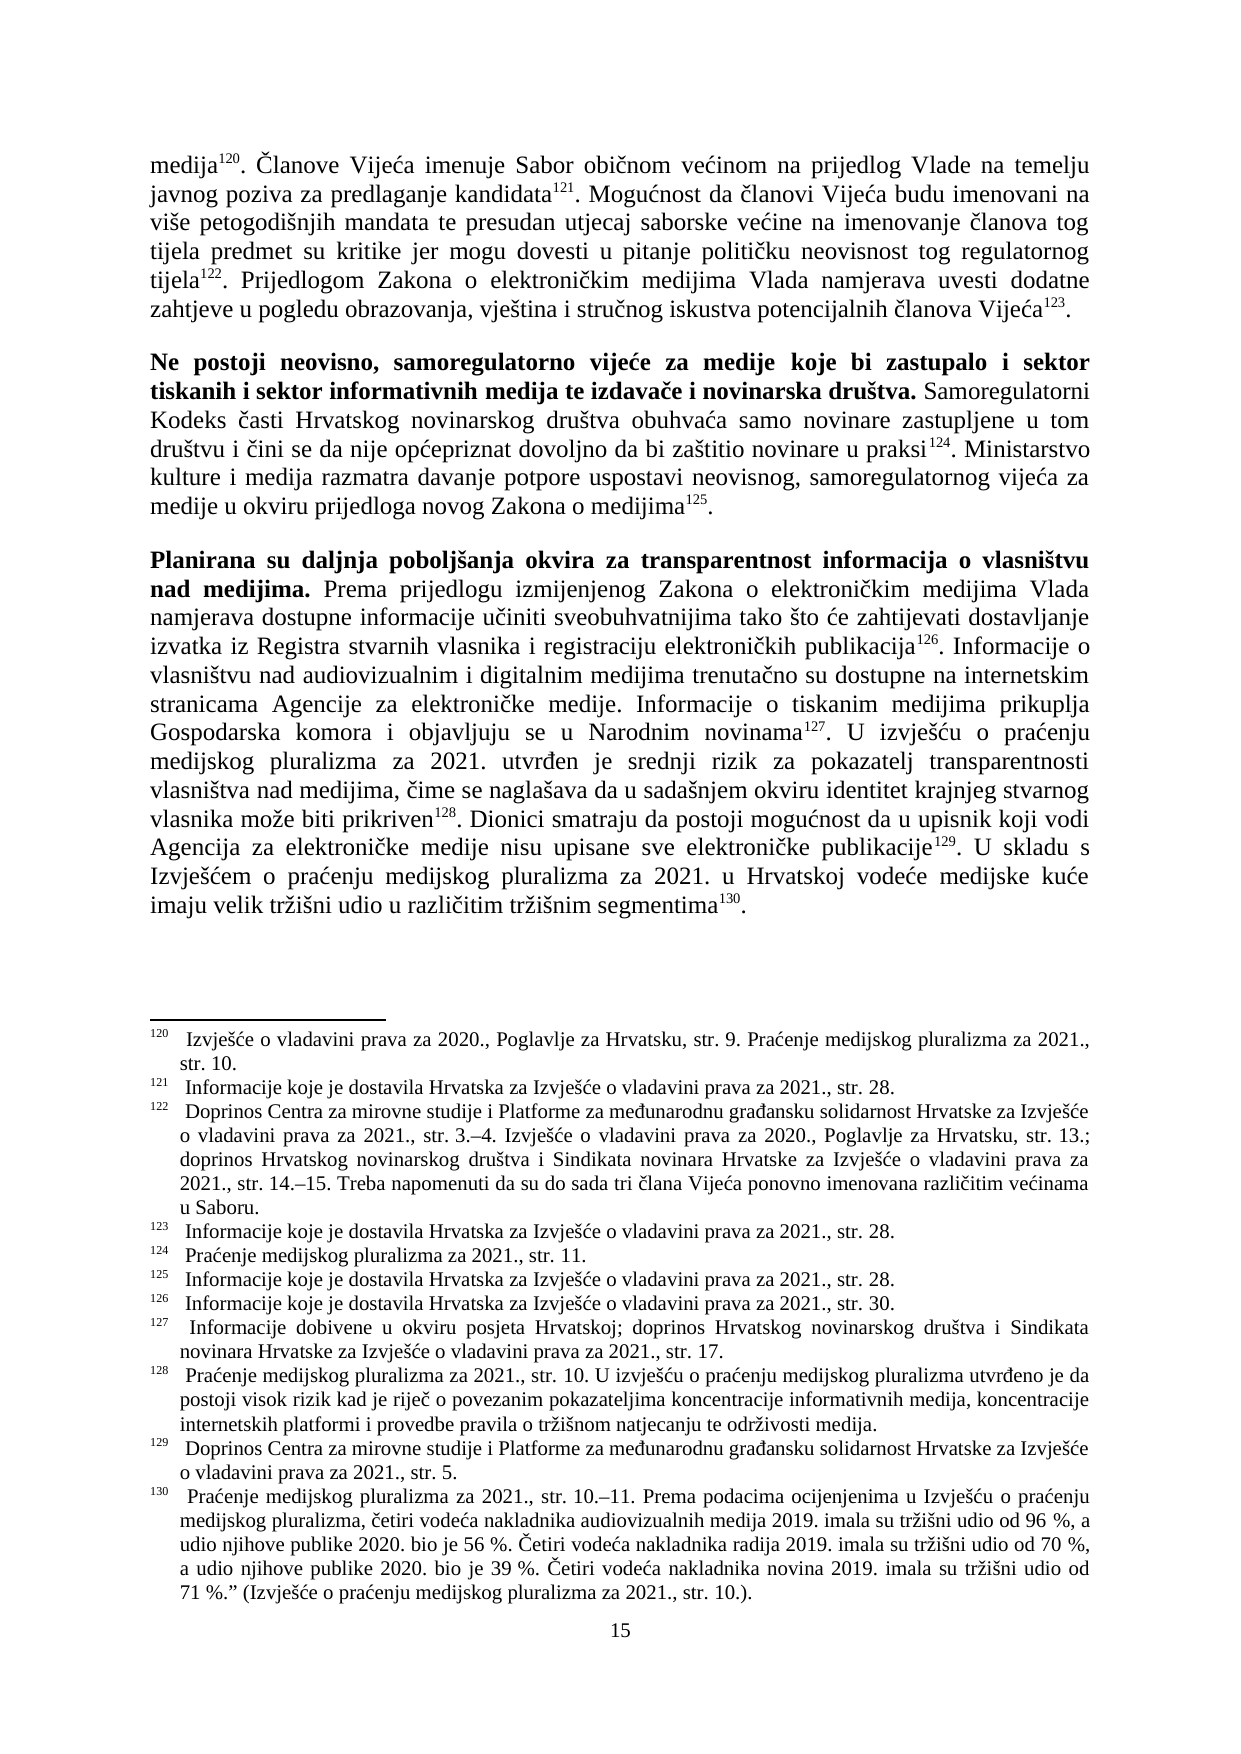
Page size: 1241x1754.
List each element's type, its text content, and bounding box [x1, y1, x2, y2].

text Ne postoji neovisno, samoregulatorno vijeće za medije koje bi zastupalo i sektor tiskanih i sektor informativnih medija te izdavače i novinarska društva. Samoregulatorni Kodeks časti Hrvatskog novinarskog društva obuhvaća samo novinare zastupljene u tom društvu i čini se da nije općepriznat dovoljno da bi zaštitio novinare u praksi. Ministarstvo kulture i medija razmatra davanje potpore uspostavi neovisnog, samoregulatornog vijeća za medije u okviru prijedloga novog Zakona o medijima. [150, 347, 1090, 520]
text Predviđeni su novi zahtjevi za kvalifikacije mogućih članova upravljačkog tijela Agencije za elektroničke medije. Agenciji je na čelu ravnatelj, koji je ujedno i predsjednik njezina upravljačkog tijela, Vijeća za elektroničke medije. Financijska neovisnost Agencije zajamčena je time što je povezana s prihodom koji ostvaruju pružatelji usluga elektroničkih medija. Članove Vijeća imenuje Sabor običnom većinom na prijedlog Vlade na temelju javnog poziva za predlaganje kandidata. Mogućnost da članovi Vijeća budu imenovani na više petogodišnjih mandata te presudan utjecaj saborske većine na imenovanje članova tog tijela predmet su kritike jer mogu dovesti u pitanje političku neovisnost tog regulatornog tijela. Prijedlogom Zakona o elektroničkim medijima Vlada namjerava uvesti dodatne zahtjeve u pogledu obrazovanja, vještina i stručnog iskustva potencijalnih članova Vijeća. [150, 150, 1090, 322]
text Planirana su daljnja poboljšanja okvira za transparentnost informacija o vlasništvu nad medijima. Prema prijedlogu izmijenjenog Zakona o elektroničkim medijima Vlada namjerava dostupne informacije učiniti sveobuhvatnijima tako što će zahtijevati dostavljanje izvatka iz Registra stvarnih vlasnika i registraciju elektroničkih publikacija. Informacije o vlasništvu nad audiovizualnim i digitalnim medijima trenutačno su dostupne na internetskim stranicama Agencije za elektroničke medije. Informacije o tiskanim medijima prikuplja Gospodarska komora i objavljuju se u Narodnim novinama. U izvješću o praćenju medijskog pluralizma za 2021. utvrđen je srednji rizik za pokazatelj transparentnosti vlasništva nad medijima, čime se naglašava da u sadašnjem okviru identitet krajnjeg stvarnog vlasnika može biti prikriven. Dionici smatraju da postoji mogućnost da u upisnik koji vodi Agencija za elektroničke medije nisu upisane sve elektroničke publikacije. U skladu s Izvješćem o praćenju medijskog pluralizma za 2021. u Hrvatskoj vodeće medijske kuće imaju velik tržišni udio u različitim tržišnim segmentima. [150, 545, 1090, 919]
